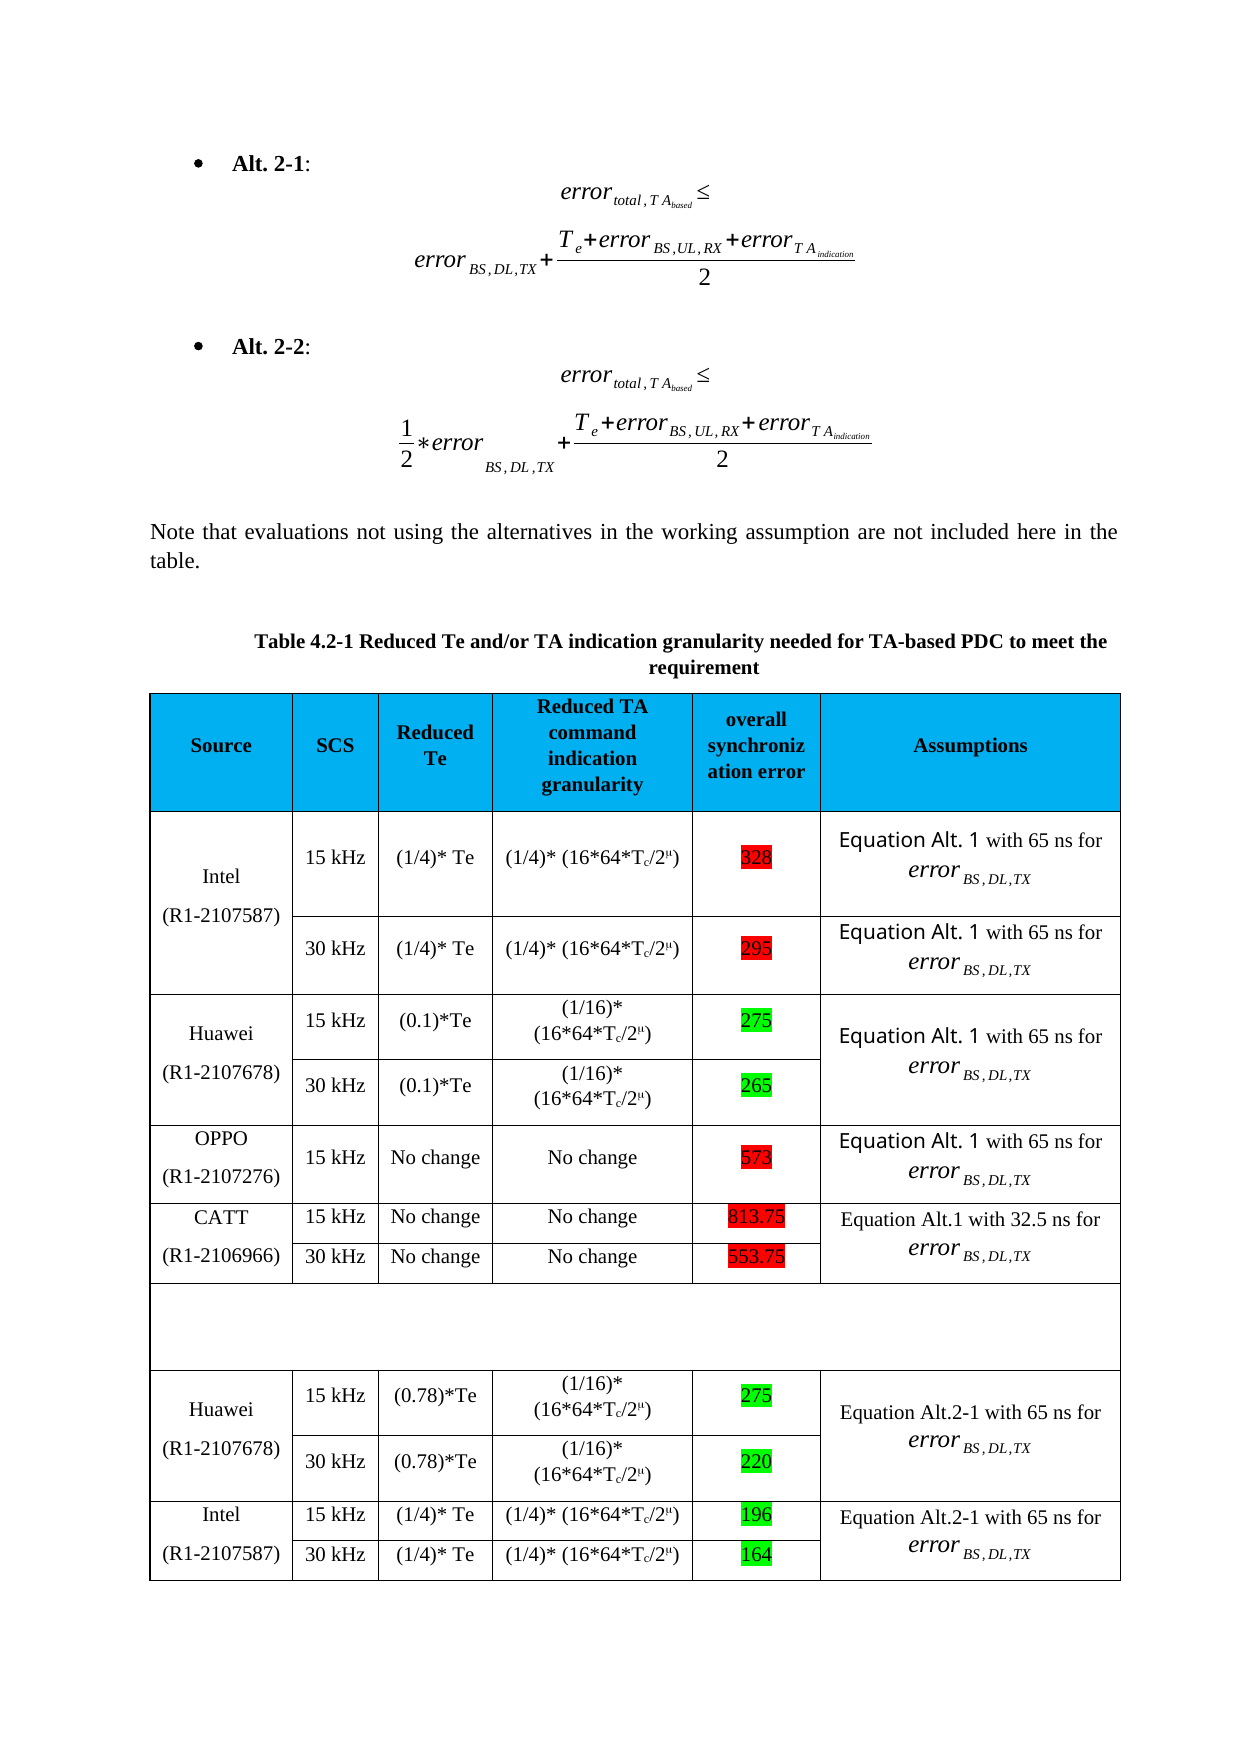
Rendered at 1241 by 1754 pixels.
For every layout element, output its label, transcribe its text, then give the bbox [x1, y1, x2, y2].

table_cell (1/4)* Te [379, 812, 492, 916]
table_cell No change [493, 1244, 692, 1282]
table_cell Equation Alt. 1 with 65 ns for [821, 1126, 1120, 1203]
table_cell 30 kHz [293, 917, 378, 994]
table_cell Intel (R1-2107587) [151, 1502, 292, 1580]
table_cell No change [493, 1204, 692, 1243]
table_header Reduced Te [379, 694, 492, 811]
table_header Assumptions [821, 694, 1120, 811]
table_cell 15 kHz [293, 1126, 378, 1203]
table_header Reduced TA command indication granularity [493, 694, 692, 811]
table_cell 30 kHz [293, 1060, 378, 1125]
table_cell (1/4)* Te [379, 1541, 492, 1580]
table_cell 220 [693, 1436, 820, 1501]
table_cell (0.1)*Te [379, 995, 492, 1059]
table_cell Equation Alt. 1 with 65 ns for [821, 812, 1120, 916]
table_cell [821, 1502, 1120, 1580]
table_cell (1/4)* Te [379, 917, 492, 994]
table_cell No change [493, 1126, 692, 1203]
table_cell (1/4)* (16*64*Tc/2) [493, 1502, 692, 1540]
table_cell (1/4)* (16*64*Tc/2) [493, 917, 692, 994]
table_cell Huawei (R1-2107678) [151, 995, 292, 1125]
table_cell (1/4)* (16*64*Tc/2) [493, 812, 692, 916]
table_cell 30 kHz [293, 1436, 378, 1501]
table_cell (1/16)* (16*64*Tc/2) [493, 1436, 692, 1501]
table_cell 275 [693, 1371, 820, 1435]
table_cell (0.1)*Te [379, 1060, 492, 1125]
table_header overall synchronization error [693, 694, 820, 811]
table_cell 328 [693, 812, 820, 916]
table_cell 15 kHz [293, 1371, 378, 1435]
table_cell 30 kHz [293, 1244, 378, 1282]
list Alt. 2-1: [194, 150, 1120, 176]
table_cell Equation Alt. 1 with 65 ns for [821, 917, 1120, 994]
table_cell 15 kHz [293, 1204, 378, 1243]
table_cell 30 kHz [293, 1541, 378, 1580]
table_cell (1/16)* (16*64*Tc/2) [493, 1371, 692, 1435]
table_cell (1/16)* (16*64*Tc/2) [493, 995, 692, 1059]
table_cell 15 kHz [293, 995, 378, 1059]
table_cell [151, 1284, 1120, 1369]
table_cell (1/4)* (16*64*Tc/2) [493, 1541, 692, 1580]
table_cell 164 [693, 1541, 820, 1580]
table_cell 15 kHz [293, 1502, 378, 1540]
text Table 4.2-1 Reduced Te and/or TA indication granularity needed for TA-based PDC to meet the requirement [242, 629, 1120, 679]
table_cell 196 [693, 1502, 820, 1540]
table_cell 15 kHz [293, 812, 378, 916]
table_header SCS [293, 694, 378, 811]
table_cell 813.75 [693, 1204, 820, 1243]
table_cell Equation Alt. 1 with 65 ns for [821, 995, 1120, 1125]
table_cell 573 [693, 1126, 820, 1203]
table_cell (1/16)* (16*64*Tc/2) [493, 1060, 692, 1125]
table_cell OPPO (R1-2107276) [151, 1126, 292, 1203]
table_cell Huawei (R1-2107678) [151, 1371, 292, 1501]
table_cell No change [379, 1244, 492, 1282]
table_cell No change [379, 1204, 492, 1243]
table_cell No change [379, 1126, 492, 1203]
table_cell (0.78)*Te [379, 1371, 492, 1435]
table_cell 265 [693, 1060, 820, 1125]
table_cell CATT (R1-2106966) [151, 1204, 292, 1282]
table_cell 553.75 [693, 1244, 820, 1282]
table_cell (0.78)*Te [379, 1436, 492, 1501]
list Alt. 2-2: [194, 333, 1120, 359]
table_cell 275 [693, 995, 820, 1059]
table_cell Intel (R1-2107587) [151, 812, 292, 994]
table_cell (1/4)* Te [379, 1502, 492, 1540]
table_cell Equation Alt.1 with 32.5 ns for [821, 1204, 1120, 1282]
table_cell 295 [693, 917, 820, 994]
table_header Source [151, 694, 292, 811]
text Note that evaluations not using the alternatives in the working assumption are not included here in the table. [150, 518, 1120, 573]
table_cell Equation Alt.2-1 with 65 ns for [821, 1371, 1120, 1501]
